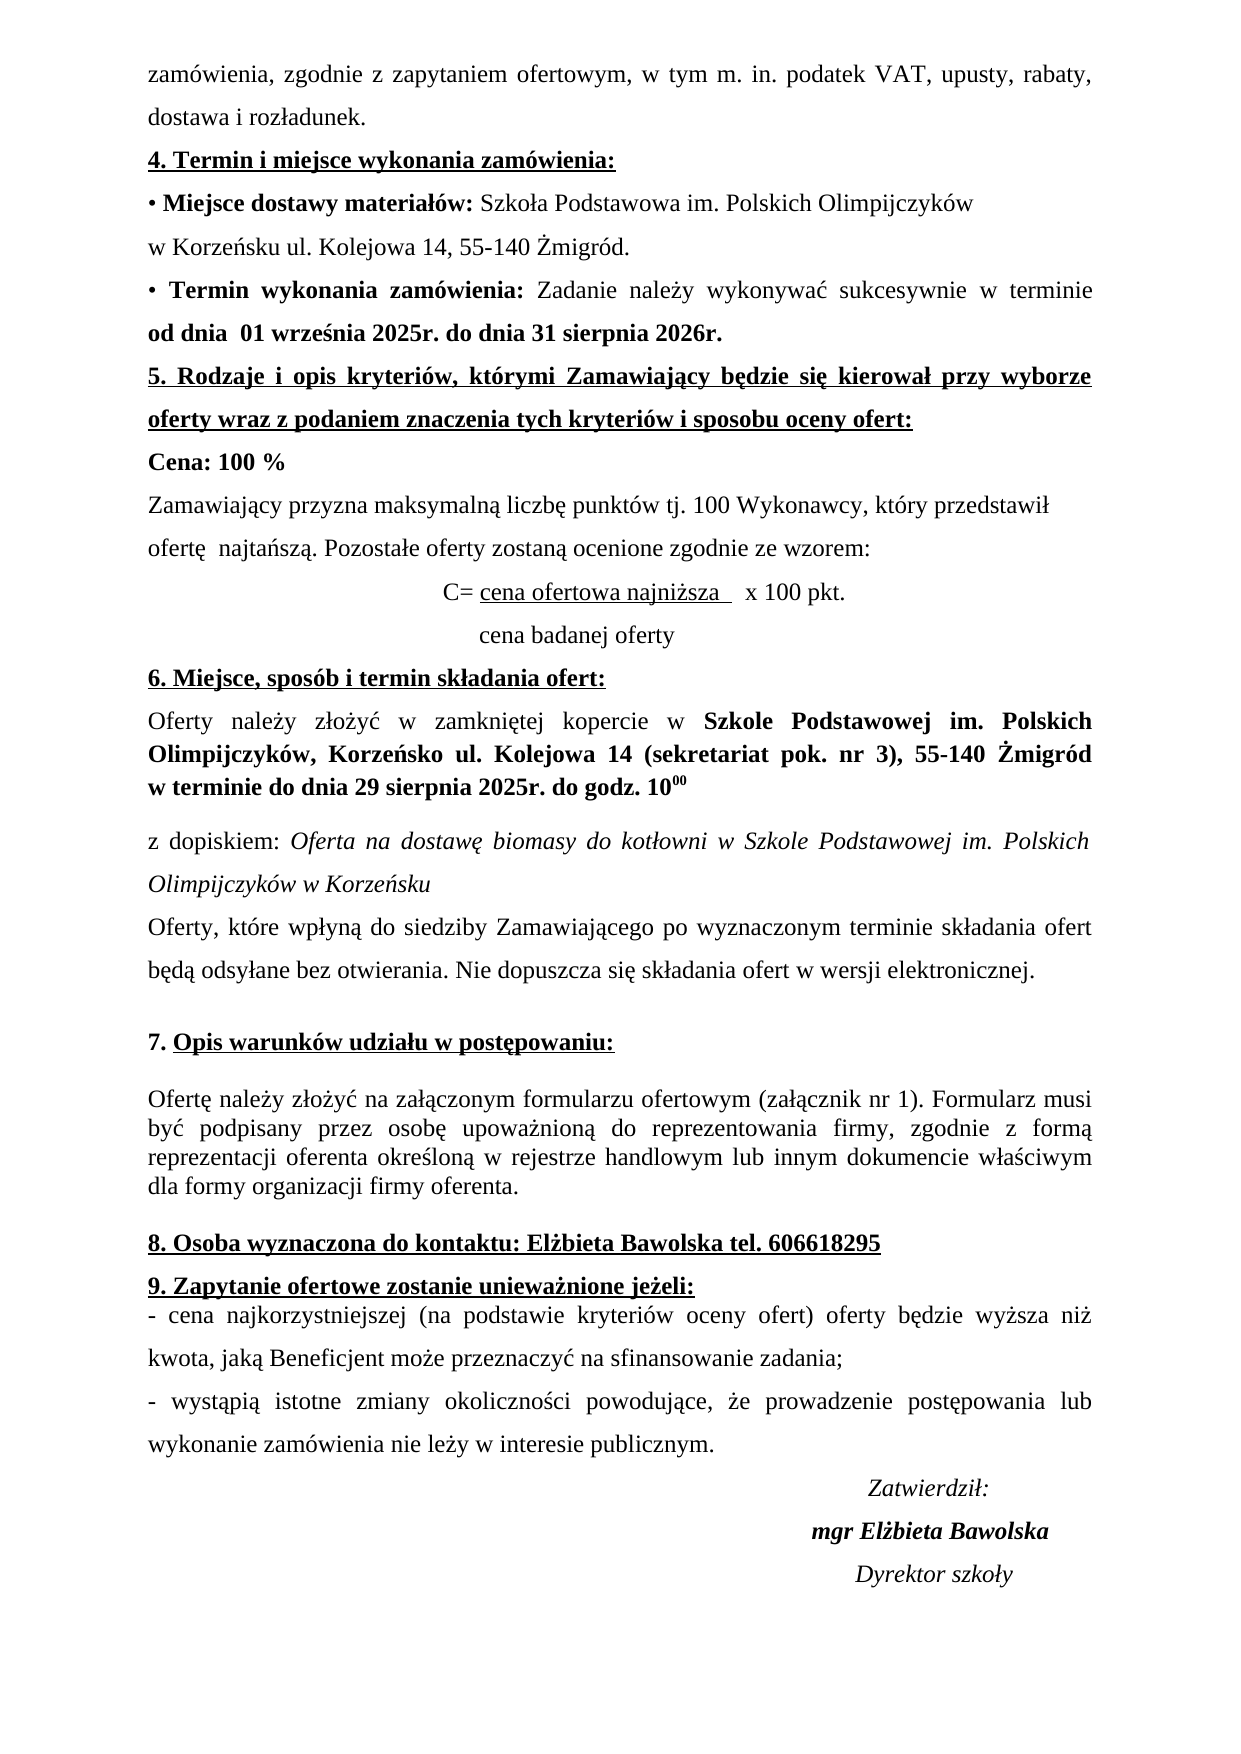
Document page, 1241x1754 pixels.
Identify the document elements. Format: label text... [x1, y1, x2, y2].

text 8. Osoba wyznaczona do kontaktu: Elżbieta Bawolska tel. 606618295 [148, 1228, 1093, 1257]
text Zamawiający przyzna maksymalną liczbę punktów tj. 100 Wykonawcy, który przedstawił ofertę najtańszą. Pozostałe oferty zostaną ocenione zgodnie ze wzorem: [148, 490, 1093, 562]
text mgr Elżbieta Bawolska [811, 1516, 1093, 1544]
text Zatwierdził: [811, 1473, 1093, 1501]
text 5. Rodzaje i opis kryteriów, którymi Zamawiający będzie się kierował przy wyborze oferty wraz z podaniem znaczenia tych kryteriów i sposobu oceny ofert: [148, 361, 1093, 433]
text Ofertę należy złożyć na załączonym formularzu ofertowym (załącznik nr 1). Formularz musi być podpisany przez osobę upoważnioną do reprezentowania firmy, zgodnie z formą reprezentacji oferenta określoną w rejestrze handlowym lub innym dokumencie właściwym dla formy organizacji firmy oferenta. [148, 1084, 1093, 1199]
text Cena: 100 % [148, 447, 1093, 476]
text cena badanej oferty [148, 620, 1093, 648]
text 7. Opis warunków udziału w postępowaniu: [148, 1027, 1093, 1056]
text 9. Zapytanie ofertowe zostanie unieważnione jeżeli: [148, 1271, 1093, 1300]
text - cena najkorzystniejszej (na podstawie kryteriów oceny ofert) oferty będzie wyższa niż kwota, jaką Beneficjent może przeznaczyć na sfinansowanie zadania; [148, 1300, 1093, 1372]
text • Termin wykonania zamówienia: Zadanie należy wykonywać sukcesywnie w terminie od dnia 01 września 2025r. do dnia 31 sierpnia 2026r. [148, 275, 1093, 347]
text 6. Miejsce, sposób i termin składania ofert: [148, 663, 1093, 692]
text - wystąpią istotne zmiany okoliczności powodujące, że prowadzenie postępowania lub wykonanie zamówienia nie leży w interesie publicznym. [148, 1386, 1093, 1458]
text Oferty należy złożyć w zamkniętej kopercie w Szkole Podstawowej im. Polskich Olimpijczyków, Korzeńsko ul. Kolejowa 14 (sekretariat pok. nr 3), 55-140 Żmigród w terminie do dnia 29 sierpnia 2025r. do godz. 1000 [148, 706, 1093, 801]
text • Miejsce dostawy materiałów: Szkoła Podstawowa im. Polskich Olimpijczyków w Korzeńsku ul. Kolejowa 14, 55-140 Żmigród. [148, 188, 1093, 260]
text Dyrektor szkoły [811, 1559, 1093, 1588]
text 4. Termin i miejsce wykonania zamówienia: [148, 145, 1093, 174]
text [148, 59, 1093, 131]
text C= cena ofertowa najniższa x 100 pkt. [148, 577, 1093, 605]
text z dopiskiem: Oferta na dostawę biomasy do kotłowni w Szkole Podstawowej im. Polskich Olimpijczyków w Korzeńsku [148, 826, 1093, 898]
text Oferty, które wpłyną do siedziby Zamawiającego po wyznaczonym terminie składania ofert będą odsyłane bez otwierania. Nie dopuszcza się składania ofert w wersji elektronicznej. [148, 912, 1093, 984]
